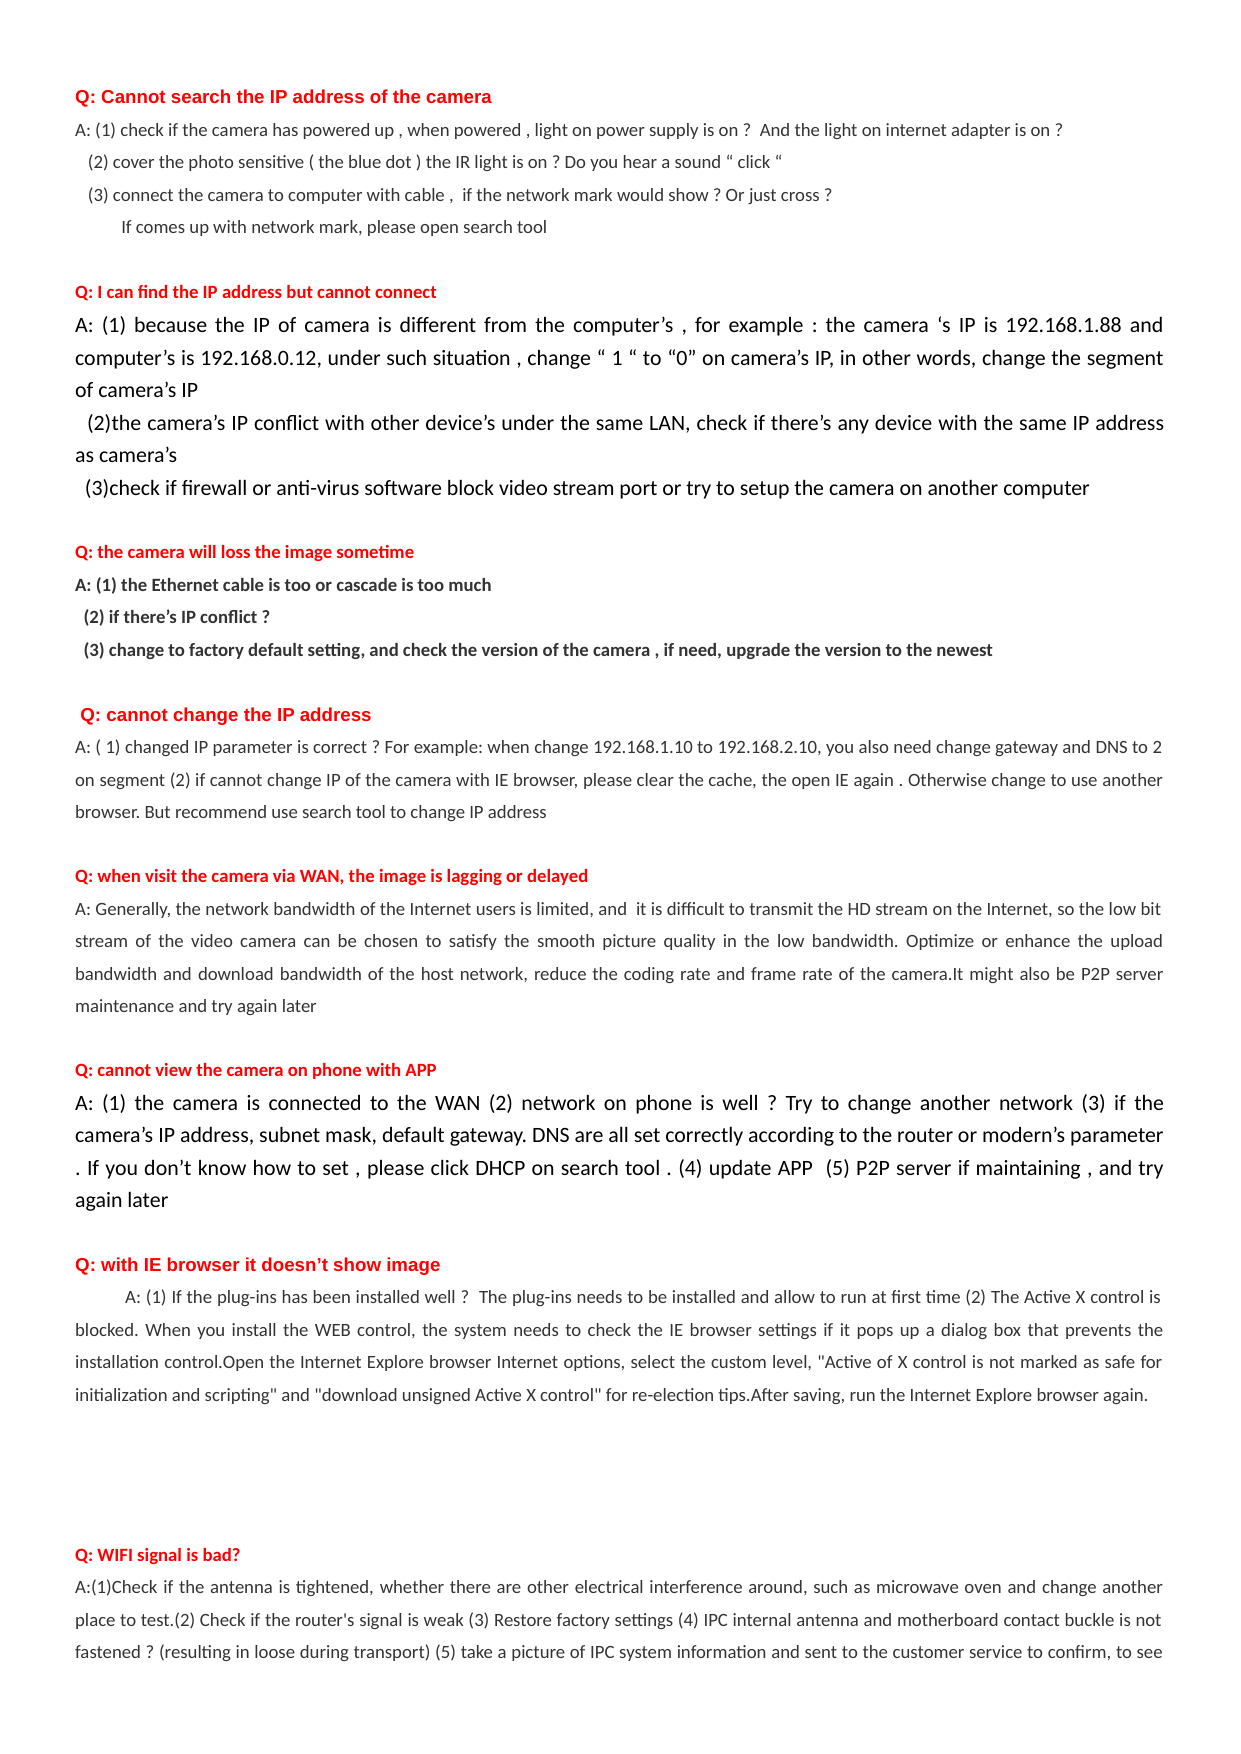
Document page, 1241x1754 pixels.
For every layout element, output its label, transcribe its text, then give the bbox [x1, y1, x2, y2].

list (2) cover the photo sensitive ( the blue dot ) the IR light is on ? Do you hear a sound “ click “ [75, 146, 1165, 178]
subtitle (2) if there’s IP conflict ? [75, 601, 1165, 633]
text (2)the camera’s IP conflict with other device’s under the same LAN, check if there’s any device with the same IP address as camera’s [75, 406, 1165, 471]
subtitle Q: cannot view the camera on phone with APP [75, 1053, 1165, 1086]
list A: (1) check if the camera has powered up , when powered , light on power supply is on ? And the light on internet adapter is on ? [75, 113, 1165, 146]
subtitle A: (1) the Ethernet cable is too or cascade is too much [75, 568, 1165, 601]
text A: (1) the camera is connected to the WAN (2) network on phone is well ? Try to change another network (3) if the camera’s IP address, subnet mask, default gateway. DNS are all set correctly according to the router or modern’s parameter . If you don’t know how to set , please click DHCP on search tool . (4) update APP (5) P2P server if maintaining , and try again later [75, 1086, 1165, 1216]
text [75, 1571, 1165, 1668]
subtitle Q: with IE browser it doesn’t show image [75, 1248, 1165, 1281]
list If comes up with network mark, please open search tool [112, 211, 1165, 243]
text (3)check if firewall or anti-virus software block video stream port or try to setup the camera on another computer [75, 471, 1165, 503]
text A: Generally, the network bandwidth of the Internet users is limited, and it is difficult to transmit the HD stream on the Internet, so the low bit stream of the video camera can be chosen to satisfy the smooth picture quality in the low bandwidth. Optimize or enhance the upload bandwidth and download bandwidth of the host network, reduce the coding rate and frame rate of the camera.It might also be P2P server maintenance and try again later [75, 892, 1165, 1022]
subtitle Q: WIFI signal is bad? [75, 1538, 1165, 1571]
subtitle Q: Cannot search the IP address of the camera [75, 81, 1165, 113]
list (3) connect the camera to computer with cable , if the network mark would show ? Or just cross ? [75, 178, 1165, 211]
subtitle (3) change to factory default setting, and check the version of the camera , if need, upgrade the version to the newest [75, 633, 1165, 666]
subtitle Q: when visit the camera via WAN, the image is lagging or delayed [75, 859, 1165, 892]
subtitle Q: cannot change the IP address [75, 698, 1165, 731]
text A: (1) If the plug-ins has been installed well ? The plug-ins needs to be installed and allow to run at first time (2) The Active X control is blocked. When you install the WEB control, the system needs to check the IE browser settings if it pops up a dialog box that prevents the installation control.Open the Internet Explore browser Internet options, select the custom level, "Active of X control is not marked as safe for initialization and scripting" and "download unsigned Active X control" for re-election tips.After saving, run the Internet Explore browser again. [75, 1281, 1165, 1411]
subtitle Q: I can find the IP address but cannot connect [75, 276, 1165, 308]
subtitle Q: the camera will loss the image sometime [75, 536, 1165, 568]
text A: (1) because the IP of camera is different from the computer’s , for example : the camera ‘s IP is 192.168.1.88 and computer’s is 192.168.0.12, under such situation , change “ 1 “ to “0” on camera’s IP, in other words, change the segment of camera’s IP [75, 308, 1165, 406]
text A: ( 1) changed IP parameter is correct ? For example: when change 192.168.1.10 to 192.168.2.10, you also need change gateway and DNS to 2 on segment (2) if cannot change IP of the camera with IE browser, please clear the cache, the open IE again . Otherwise change to use another browser. But recommend use search tool to change IP address [75, 731, 1165, 828]
